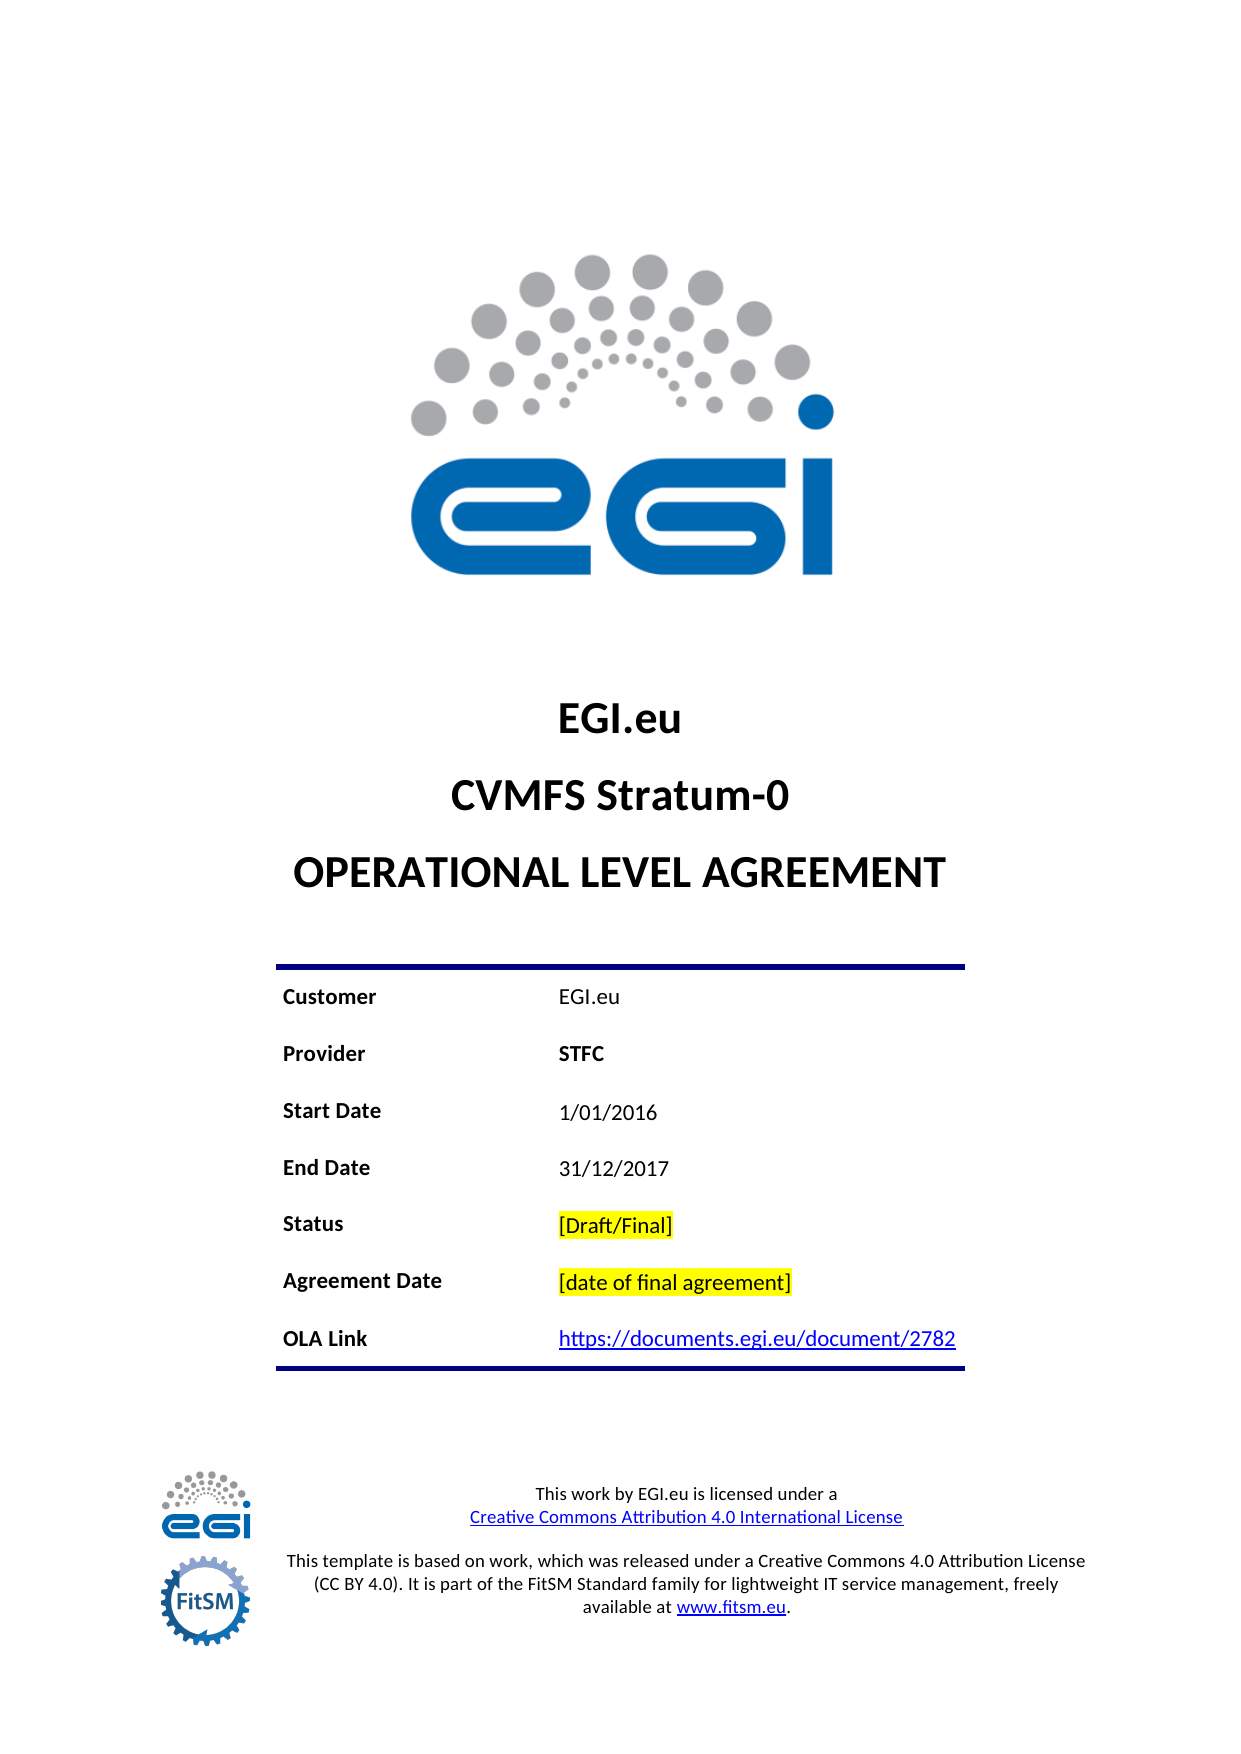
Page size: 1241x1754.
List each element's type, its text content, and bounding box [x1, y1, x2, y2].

table_cell End Date [276, 1140, 551, 1197]
table_cell Agreement Date [276, 1254, 551, 1311]
table_cell https://documents.egi.eu/document/2782 [551, 1311, 964, 1366]
picture [355, 206, 886, 628]
table_cell Provider [276, 1026, 551, 1083]
table_cell OLA Link [276, 1311, 551, 1366]
picture [150, 1461, 261, 1549]
picture [161, 1556, 250, 1646]
table_cell STFC [551, 1026, 964, 1083]
table_header Customer [276, 970, 551, 1026]
table_cell Status [276, 1197, 551, 1254]
table_cell [date of final agreement] [551, 1254, 964, 1311]
table_cell [Draft/Final] [551, 1197, 964, 1254]
table_cell 31/12/2017 [551, 1140, 964, 1197]
text OPERATIONAL LEVEL AGREEMENT [150, 843, 1090, 899]
text CVMFS Stratum-0 [150, 766, 1090, 822]
table_cell Start Date [276, 1083, 551, 1140]
table_cell 1/01/2016 [551, 1083, 964, 1140]
table_header EGI.eu [551, 970, 964, 1026]
text EGI.eu [150, 689, 1090, 745]
